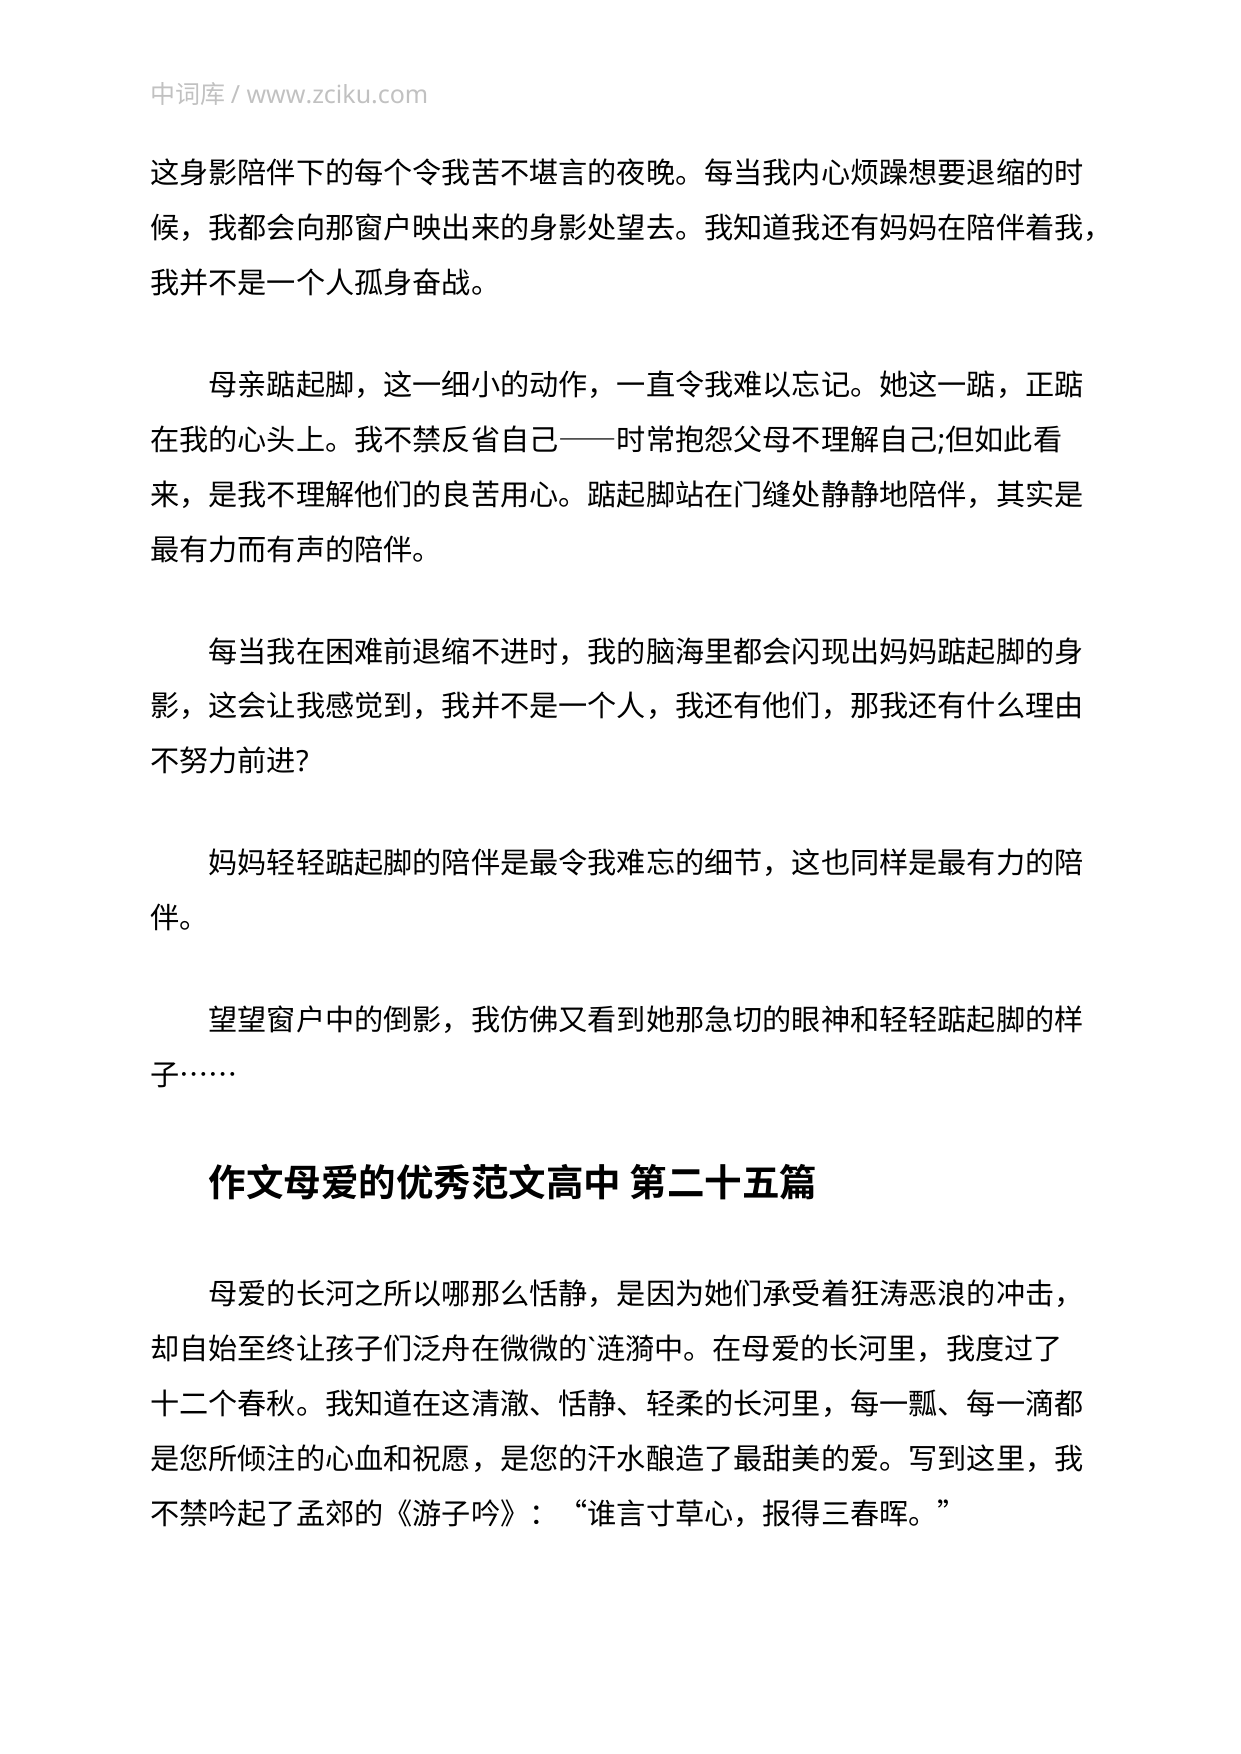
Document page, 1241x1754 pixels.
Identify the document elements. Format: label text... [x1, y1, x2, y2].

text 望望窗户中的倒影，我仿佛又看到她那急切的眼神和轻轻踮起脚的样子…… [150, 997, 1090, 1094]
text 妈妈轻轻踮起脚的陪伴是最令我难忘的细节，这也同样是最有力的陪伴。 [150, 840, 1090, 937]
text 每当我在困难前退缩不进时，我的脑海里都会闪现出妈妈踮起脚的身影，这会让我感觉到，我并不是一个人，我还有他们，那我还有什么理由不努力前进? [150, 628, 1090, 780]
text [150, 150, 1090, 302]
text 作文母爱的优秀范文高中 第二十五篇 [150, 1153, 1090, 1207]
text 母亲踮起脚，这一细小的动作，一直令我难以忘记。她这一踮，正踮在我的心头上。我不禁反省自己——时常抱怨父母不理解自己;但如此看来，是我不理解他们的良苦用心。踮起脚站在门缝处静静地陪伴，其实是最有力而有声的陪伴。 [150, 362, 1090, 569]
text 母爱的长河之所以哪那么恬静，是因为她们承受着狂涛恶浪的冲击，却自始至终让孩子们泛舟在微微的`涟漪中。在母爱的长河里，我度过了十二个春秋。我知道在这清澈、恬静、轻柔的长河里，每一瓢、每一滴都是您所倾注的心血和祝愿，是您的汗水酿造了最甜美的爱。写到这里，我不禁吟起了孟郊的《游子吟》：“谁言寸草心，报得三春晖。” [150, 1271, 1090, 1533]
